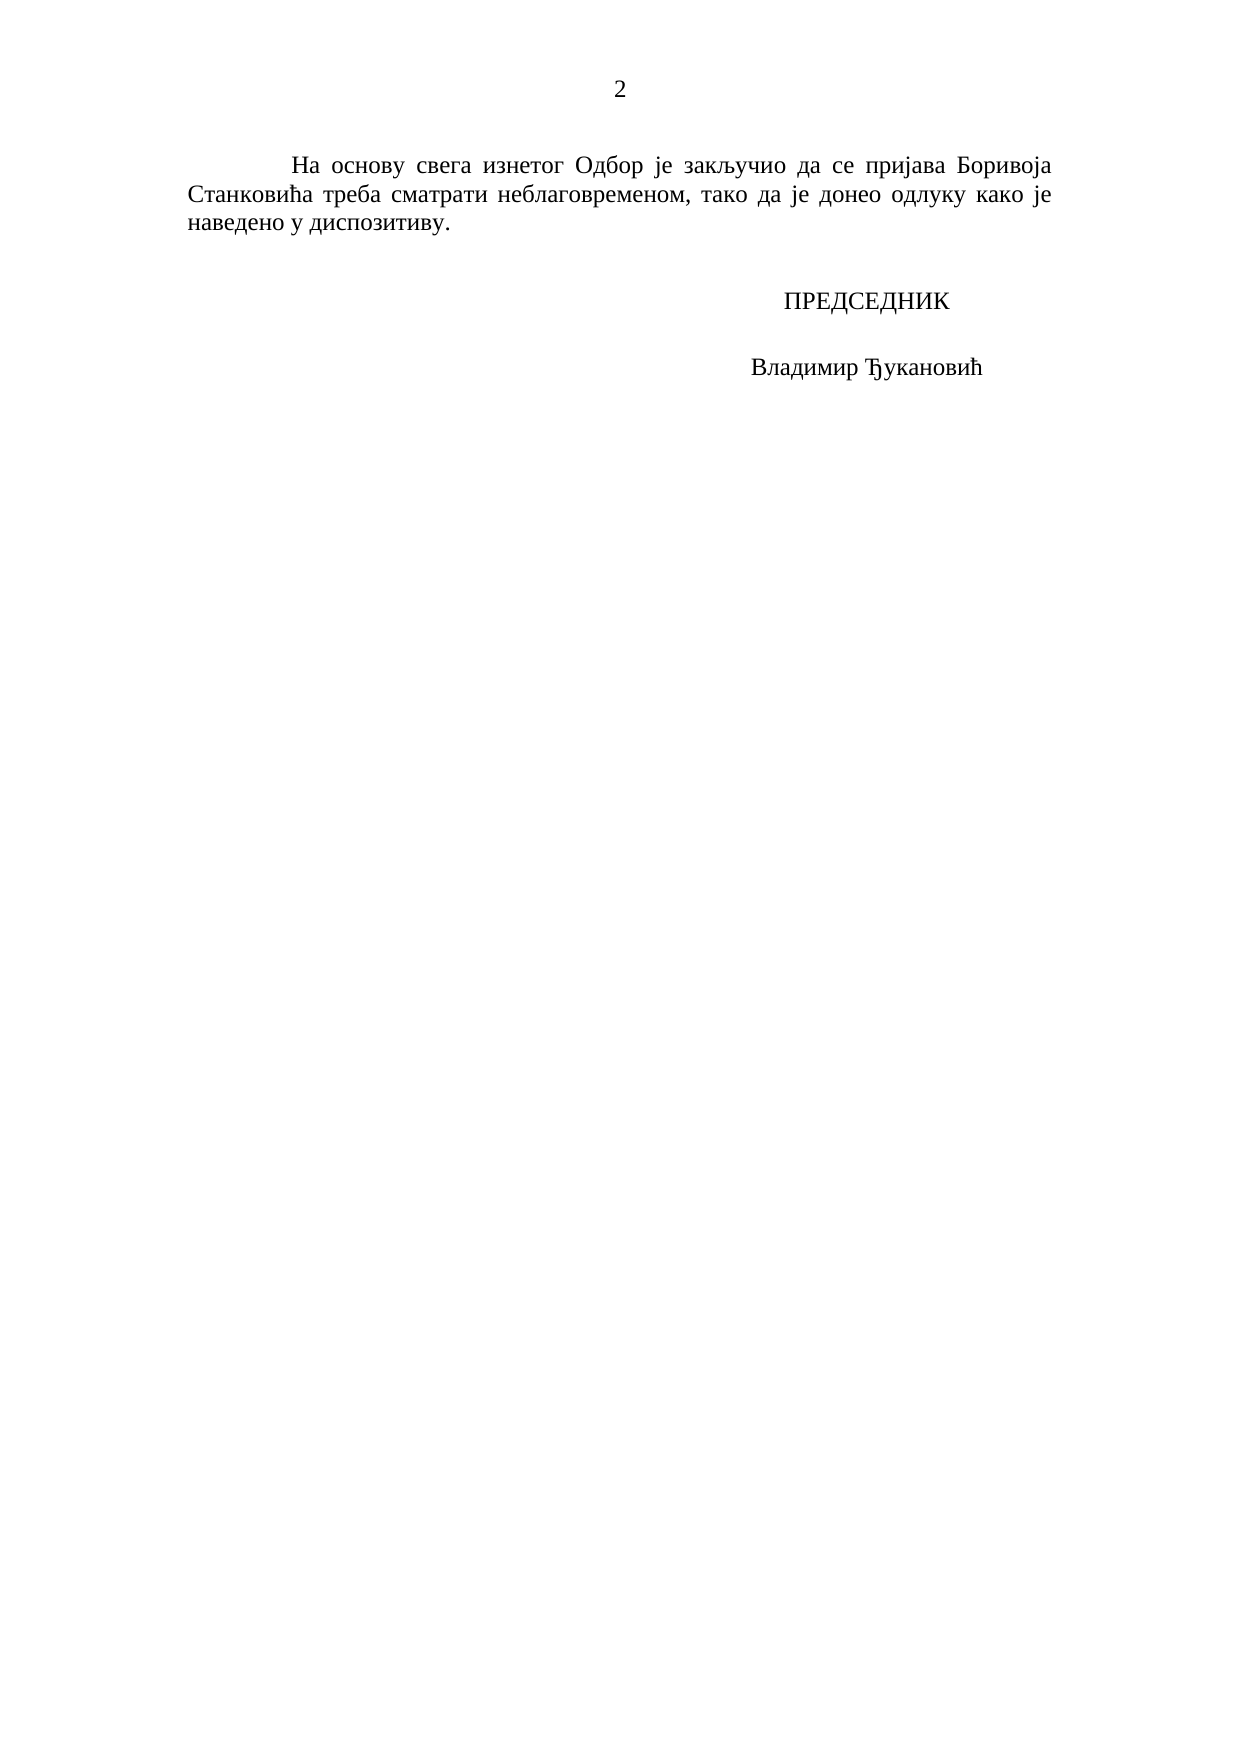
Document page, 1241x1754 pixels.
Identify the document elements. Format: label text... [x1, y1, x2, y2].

text ПРЕДСЕДНИК [187, 286, 1053, 315]
text На основу свега изнетог Одбор је закључио да се пријава Боривоја Станковића треба сматрати неблаговременом, тако да је донео одлуку како је наведено у диспозитиву. [187, 150, 1053, 236]
text Владимир Ђукановић [187, 352, 1053, 381]
